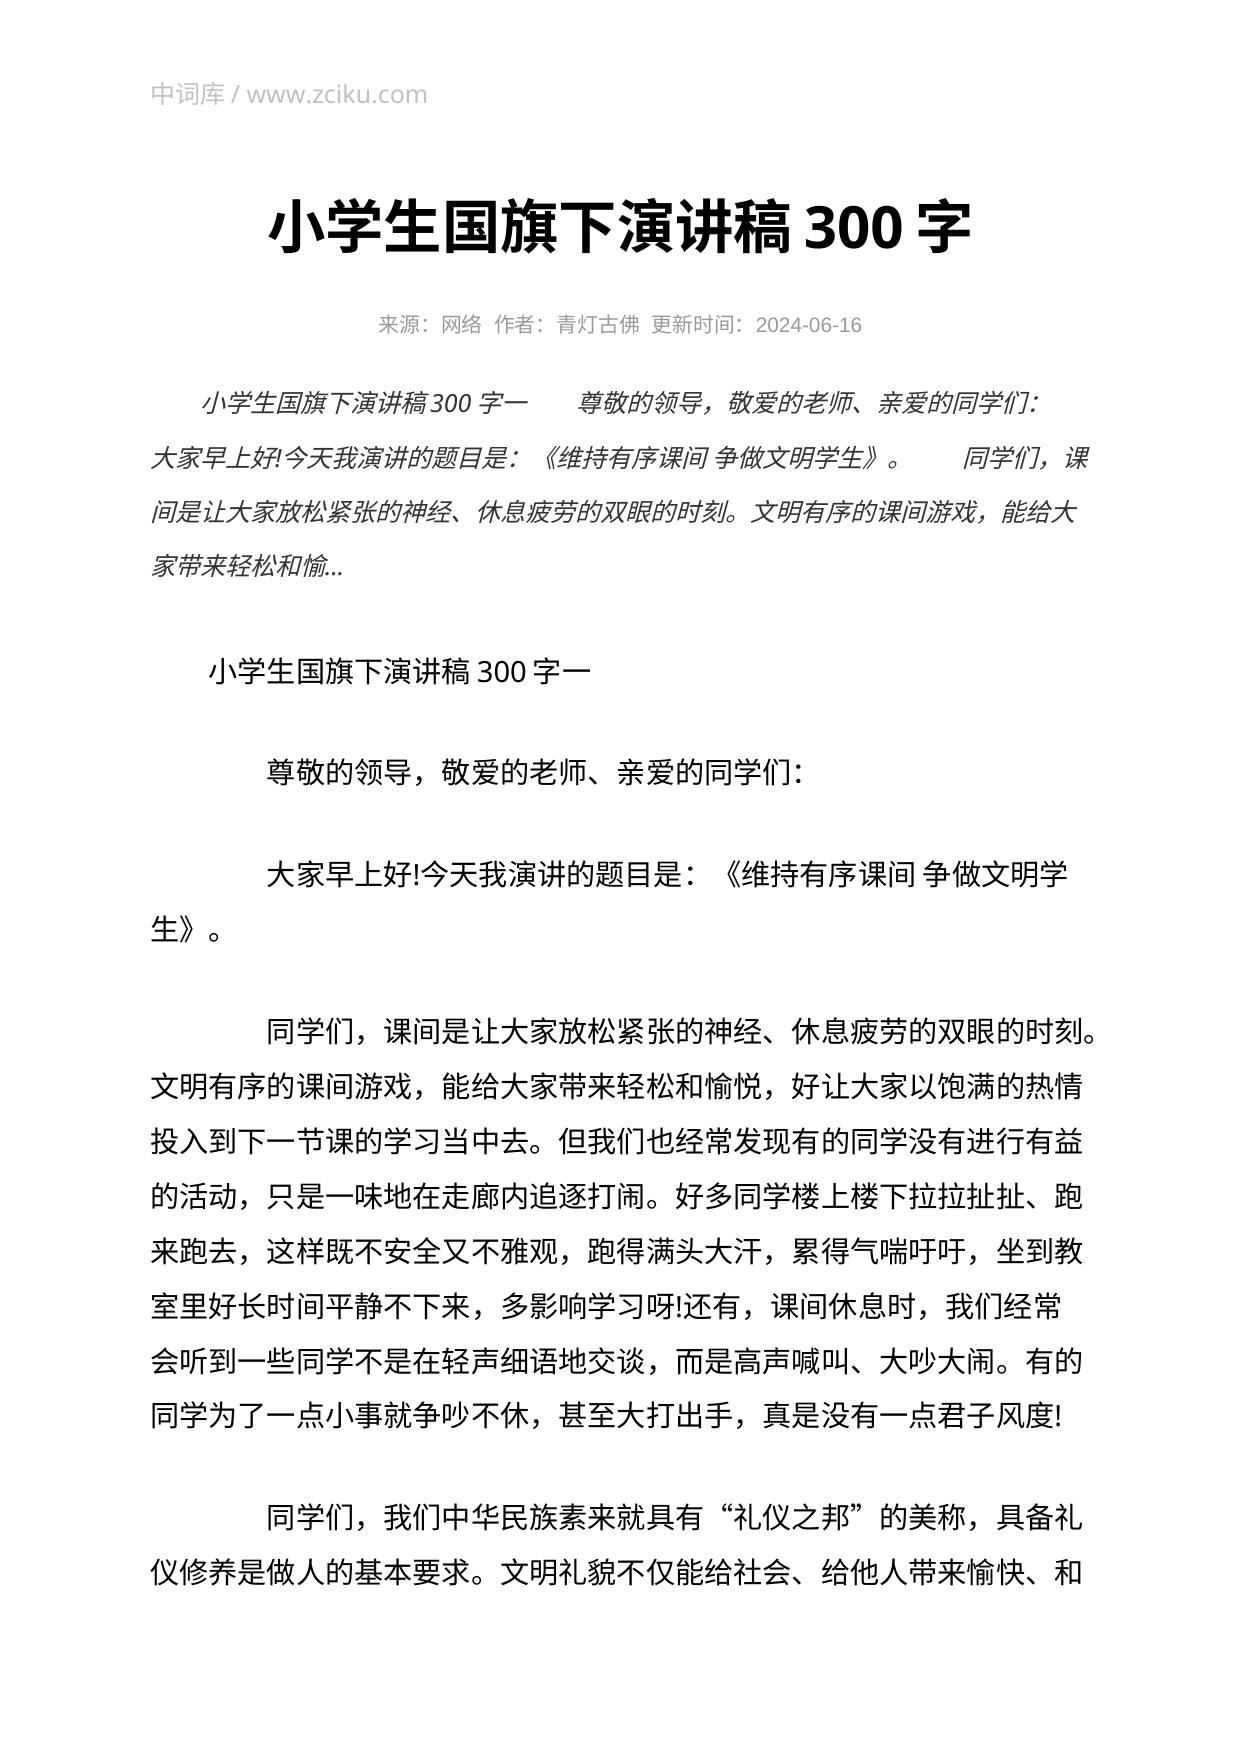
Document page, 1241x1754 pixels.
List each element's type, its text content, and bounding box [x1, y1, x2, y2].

text 同学们，课间是让大家放松紧张的神经、休息疲劳的双眼的时刻。文明有序的课间游戏，能给大家带来轻松和愉悦，好让大家以饱满的热情投入到下一节课的学习当中去。但我们也经常发现有的同学没有进行有益的活动，只是一味地在走廊内追逐打闹。好多同学楼上楼下拉拉扯扯、跑来跑去，这样既不安全又不雅观，跑得满头大汗，累得气喘吁吁，坐到教室里好长时间平静不下来，多影响学习呀!还有，课间休息时，我们经常会听到一些同学不是在轻声细语地交谈，而是高声喊叫、大吵大闹。有的同学为了一点小事就争吵不休，甚至大打出手，真是没有一点君子风度! [150, 1009, 1090, 1435]
text 大家早上好!今天我演讲的题目是：《维持有序课间 争做文明学生》。 [150, 852, 1090, 949]
text 小学生国旗下演讲稿300字一 尊敬的领导，敬爱的老师、亲爱的同学们： 大家早上好!今天我演讲的题目是：《维持有序课间 争做文明学生》。 同学们，课间是让大家放松紧张的神经、休息疲劳的双眼的时刻。文明有序的课间游戏，能给大家带来轻松和愉... [150, 384, 1090, 583]
subtitle 小学生国旗下演讲稿300字 [150, 181, 1090, 266]
text 小学生国旗下演讲稿300字一 [150, 648, 1090, 691]
text 尊敬的领导，敬爱的老师、亲爱的同学们： [150, 750, 1090, 792]
text 来源：网络 作者：青灯古佛 更新时间：2024-06-16 [150, 313, 1090, 337]
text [150, 1495, 1090, 1592]
